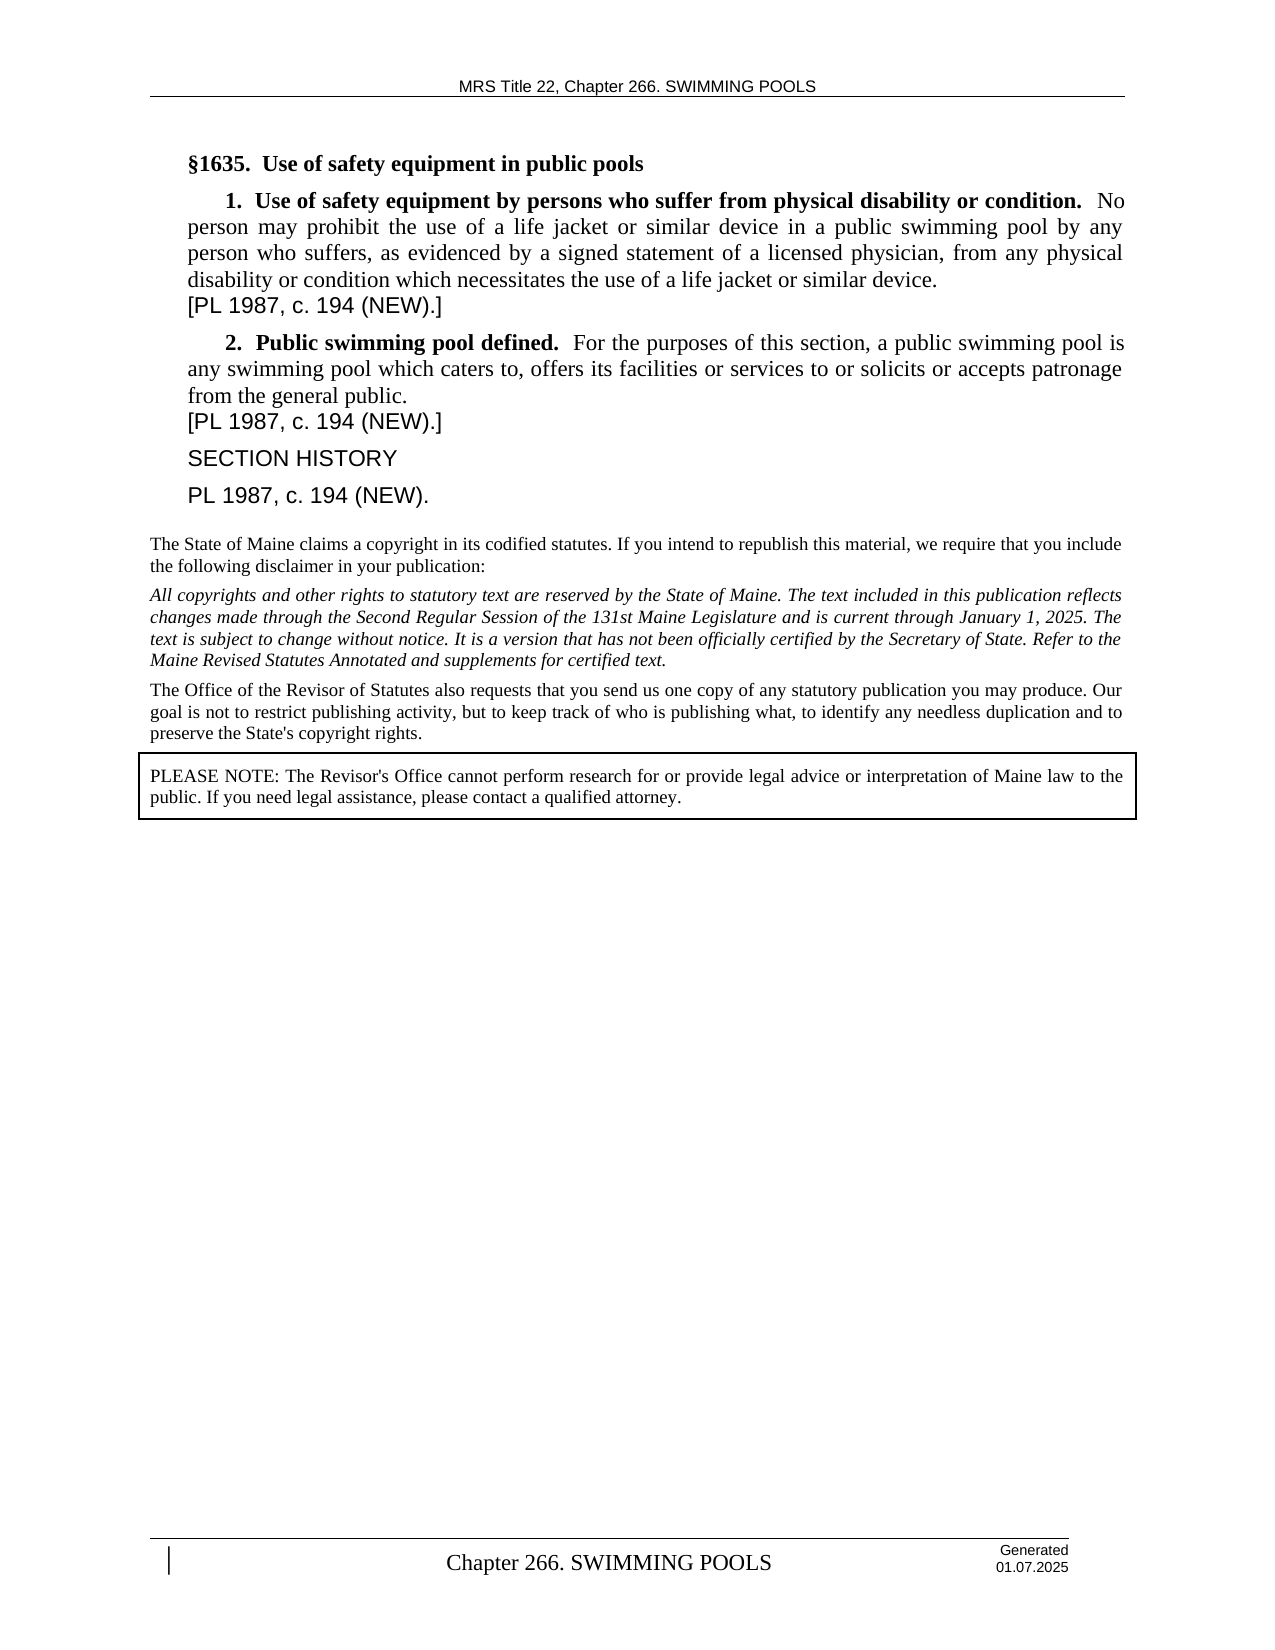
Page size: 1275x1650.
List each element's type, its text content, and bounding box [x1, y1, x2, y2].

text [PL 1987, c. 194 (NEW).] [187, 292, 1125, 318]
text The Office of the Revisor of Statutes also requests that you send us one copy of any statutory publication you may produce. Our goal is not to restrict publishing activity, but to keep track of who is publishing what, to identify any needless duplication and to preserve the State's copyright rights. [150, 679, 1125, 744]
text PLEASE NOTE: The Revisor's Office cannot perform research for or provide legal advice or interpretation of Maine law to the public. If you need legal assistance, please contact a qualified attorney. [140, 754, 1135, 818]
text 1. Use of safety equipment by persons who suffer from physical disability or condition. No person may prohibit the use of a life jacket or similar device in a public swimming pool by any person who suffers, as evidenced by a signed statement of a licensed physician, from any physical disability or condition which necessitates the use of a life jacket or similar device. [187, 187, 1125, 292]
text 2. Public swimming pool defined. For the purposes of this section, a public swimming pool is any swimming pool which caters to, offers its facilities or services to or solicits or accepts patronage from the general public. [187, 329, 1125, 408]
text The State of Maine claims a copyright in its codified statutes. If you intend to republish this material, we require that you include the following disclaimer in your publication: [150, 533, 1125, 576]
text All copyrights and other rights to statutory text are reserved by the State of Maine. The text included in this publication reflects changes made through the Second Regular Session of the 131st Maine Legislature and is current through January 1, 2025 . The text is subject to change without notice. It is a version that has not been officially certified by the Secretary of State. Refer to the Maine Revised Statutes Annotated and supplements for certified text. [150, 584, 1125, 671]
text PL 1987, c. 194 (NEW). [187, 482, 1125, 508]
text §1635. Use of safety equipment in public pools [187, 150, 1125, 176]
text [PL 1987, c. 194 (NEW).] [187, 408, 1125, 434]
text SECTION HISTORY [187, 445, 1125, 471]
